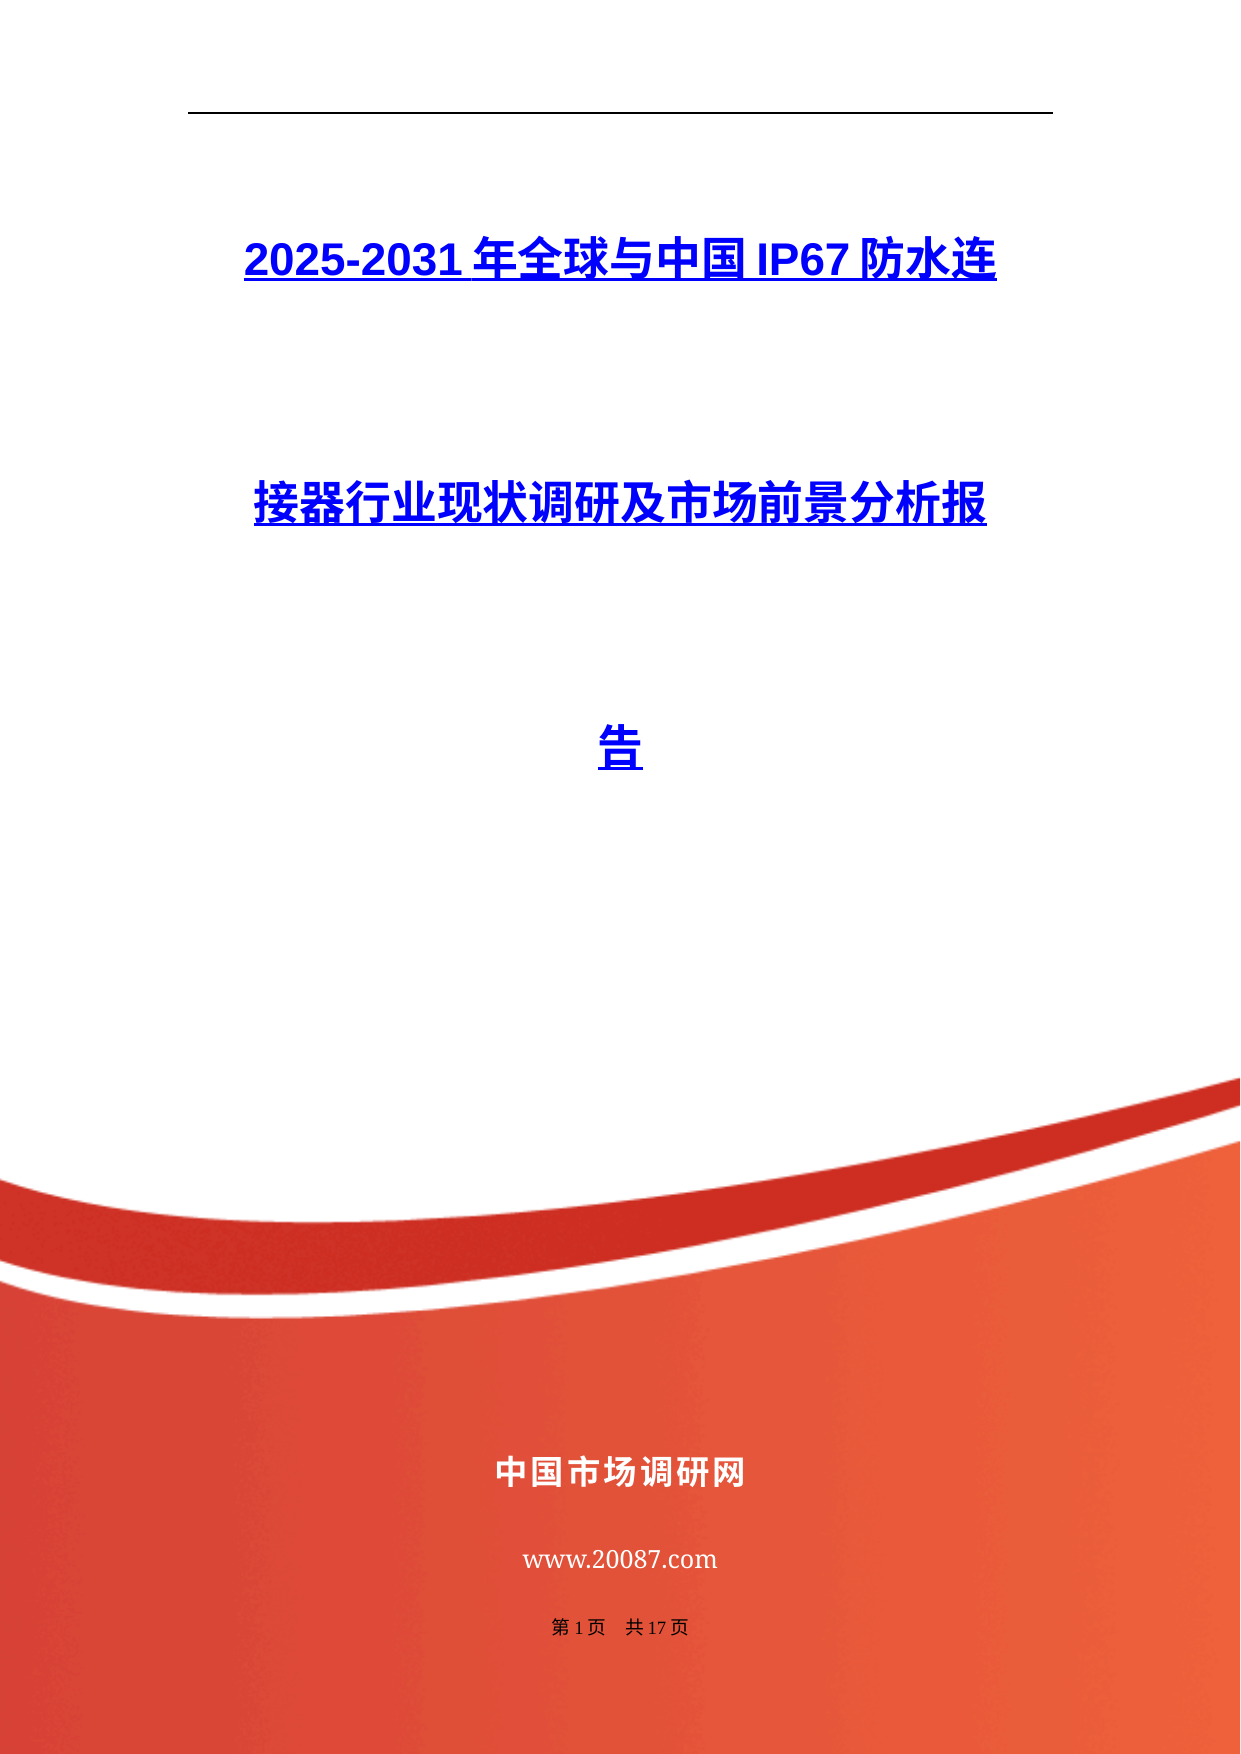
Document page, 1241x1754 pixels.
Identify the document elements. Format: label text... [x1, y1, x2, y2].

subtitle 中国市场调研网 [187, 1437, 1053, 1502]
picture [0, 1006, 1241, 1754]
text www.20087.com [187, 1526, 1053, 1591]
table_header 2025-2031年全球与中国IP67防水连接器行业现状调研及市场前景分析报告 [188, 207, 1053, 871]
